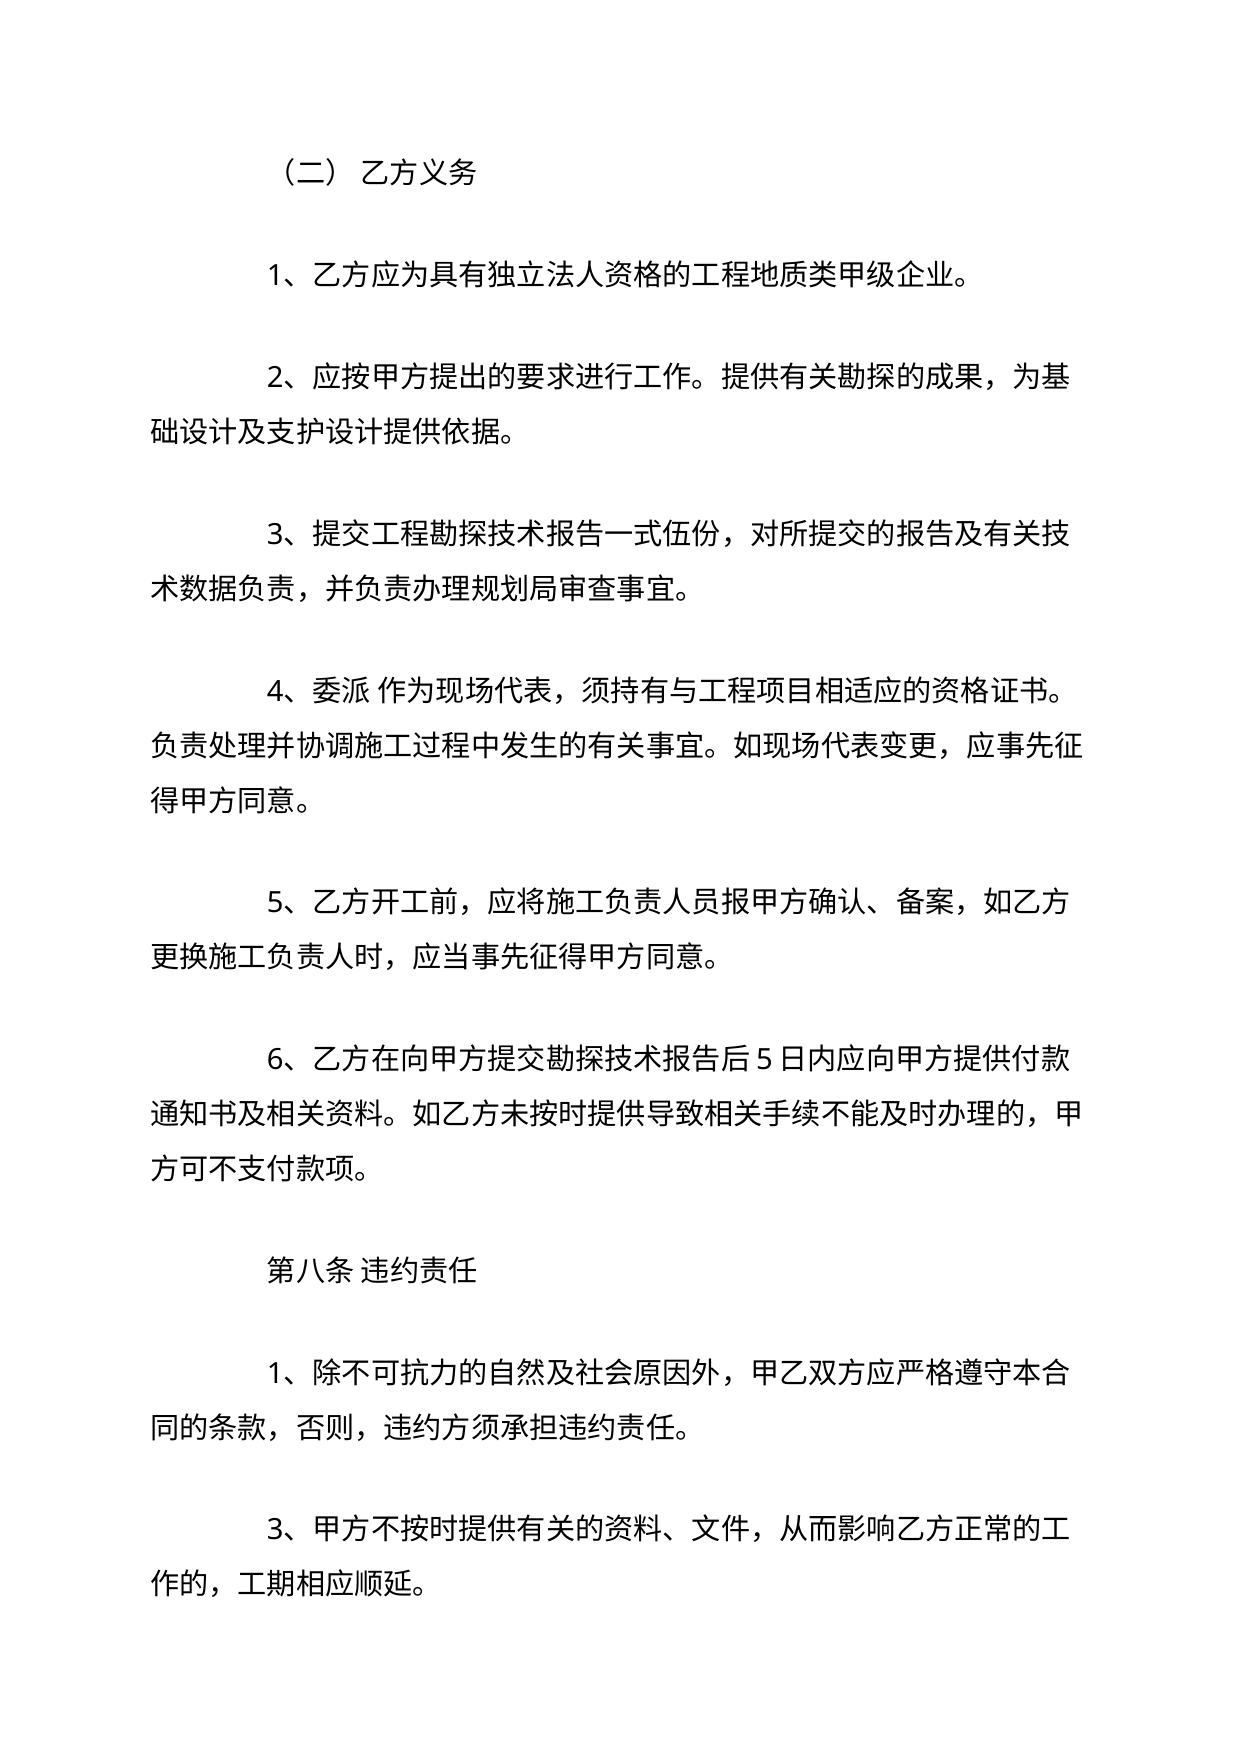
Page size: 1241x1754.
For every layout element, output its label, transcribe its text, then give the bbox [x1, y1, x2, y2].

text 4、委派 作为现场代表，须持有与工程项目相适应的资格证书。负责处理并协调施工过程中发生的有关事宜。如现场代表变更，应事先征得甲方同意。 [150, 667, 1090, 819]
text 6、乙方在向甲方提交勘探技术报告后5日内应向甲方提供付款通知书及相关资料。如乙方未按时提供导致相关手续不能及时办理的，甲方可不支付款项。 [150, 1036, 1090, 1188]
text 1、除不可抗力的自然及社会原因外，甲乙双方应严格遵守本合同的条款，否则，违约方须承担违约责任。 [150, 1349, 1090, 1446]
text 3、提交工程勘探技术报告一式伍份，对所提交的报告及有关技术数据负责，并负责办理规划局审查事宜。 [150, 511, 1090, 608]
text 3、甲方不按时提供有关的资料、文件，从而影响乙方正常的工作的，工期相应顺延。 [150, 1506, 1090, 1603]
text 5、乙方开工前，应将施工负责人员报甲方确认、备案，如乙方更换施工负责人时，应当事先征得甲方同意。 [150, 879, 1090, 976]
text 2、应按甲方提出的要求进行工作。提供有关勘探的成果，为基础设计及支护设计提供依据。 [150, 354, 1090, 451]
text 1、乙方应为具有独立法人资格的工程地质类甲级企业。 [150, 252, 1090, 294]
text 第八条 违约责任 [150, 1247, 1090, 1290]
text （二） 乙方义务 [150, 150, 1090, 192]
